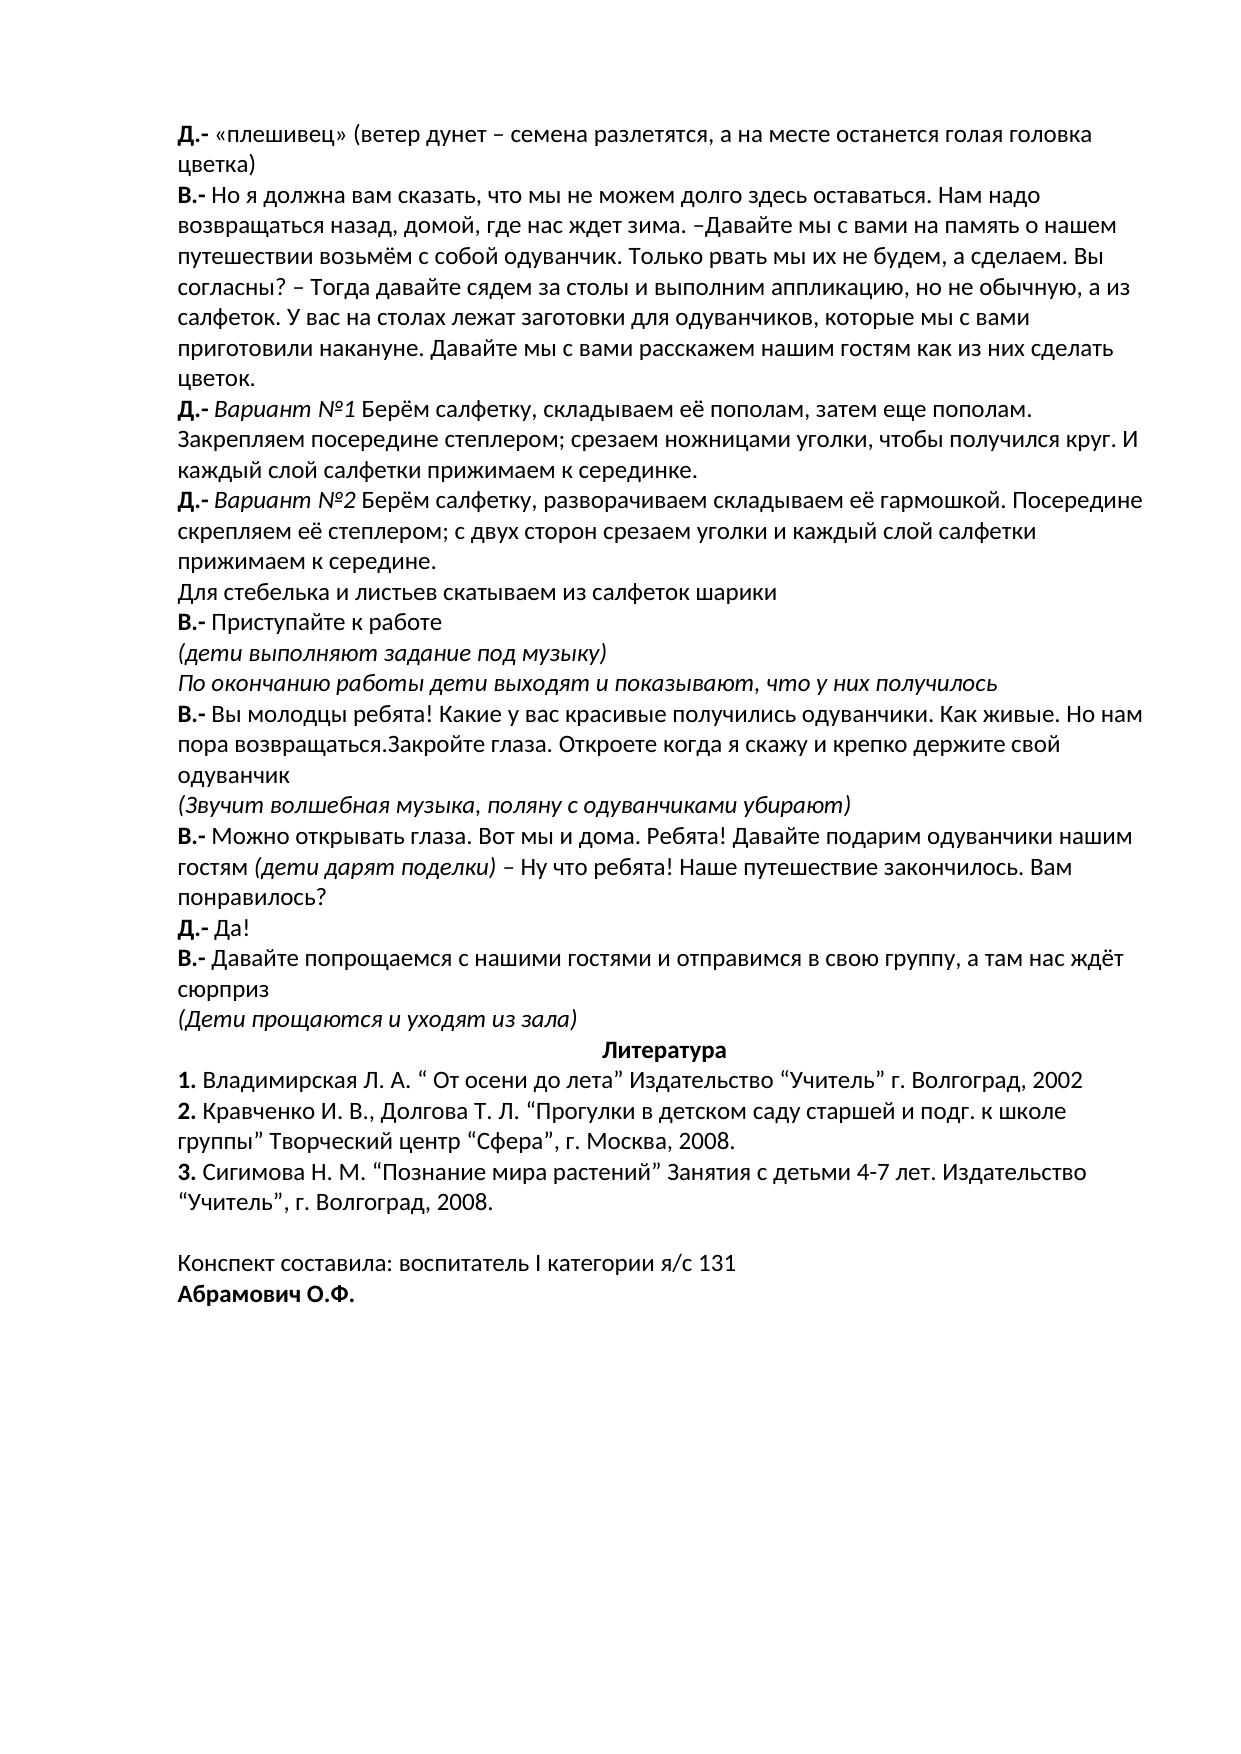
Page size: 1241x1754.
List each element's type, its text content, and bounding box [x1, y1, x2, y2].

text В.- Вы молодцы ребята! Какие у вас красивые получились одуванчики. Как живые. Но нам пора возвращаться.Закройте глаза. Откроете когда я скажу и крепко держите свой одуванчик [177, 698, 1152, 789]
text 3. Сигимова Н. М. “Познание мира растений” Занятия с детьми 4-7 лет. Издательство “Учитель”, г. Волгоград, 2008. [177, 1156, 1152, 1217]
text Конспект составила: воспитатель I категории я/с 131 [177, 1247, 1152, 1278]
text Литература [177, 1034, 1152, 1064]
text Д.- Вариант №1 Берём салфетку, складываем её пополам, затем еще пополам. Закрепляем посередине степлером; срезаем ножницами уголки, чтобы получился круг. И каждый слой салфетки прижимаем к серединке. [177, 393, 1152, 484]
text В.- Приступайте к работе [177, 606, 1152, 637]
text (дети выполняют задание под музыку) [177, 637, 1152, 667]
text Д.- «плешивец» (ветер дунет – семена разлетятся, а на месте останется голая головка цветка) [177, 118, 1152, 179]
text 2. Кравченко И. В., Долгова Т. Л. “Прогулки в детском саду старшей и подг. к школе группы” Творческий центр “Сфера”, г. Москва, 2008. [177, 1095, 1152, 1156]
text В.- Но я должна вам сказать, что мы не можем долго здесь оставаться. Нам надо возвращаться назад, домой, где нас ждет зима. –Давайте мы с вами на память о нашем путешествии возьмём с собой одуванчик. Только рвать мы их не будем, а сделаем. Вы согласны? – Тогда давайте сядем за столы и выполним аппликацию, но не обычную, а из салфеток. У вас на столах лежат заготовки для одуванчиков, которые мы с вами приготовили накануне. Давайте мы с вами расскажем нашим гостям как из них сделать цветок. [177, 179, 1152, 393]
text Абрамович О.Ф. [177, 1278, 1152, 1308]
text Д.- Вариант №2 Берём салфетку, разворачиваем складываем её гармошкой. Посередине скрепляем её степлером; с двух сторон срезаем уголки и каждый слой салфетки прижимаем к середине. [177, 484, 1152, 576]
text По окончанию работы дети выходят и показывают, что у них получилось [177, 667, 1152, 698]
text Для стебелька и листьев скатываем из салфеток шарики [177, 576, 1152, 606]
text В.- Давайте попрощаемся с нашими гостями и отправимся в свою группу, а там нас ждёт сюрприз [177, 942, 1152, 1003]
text В.- Можно открывать глаза. Вот мы и дома. Ребята! Давайте подарим одуванчики нашим гостям (дети дарят поделки) – Ну что ребята! Наше путешествие закончилось. Вам понравилось? [177, 820, 1152, 912]
text Д.- Да! [177, 912, 1152, 942]
text (Дети прощаются и уходят из зала) [177, 1003, 1152, 1034]
text 1. Владимирская Л. А. “ От осени до лета” Издательство “Учитель” г. Волгоград, 2002 [177, 1064, 1152, 1095]
text (Звучит волшебная музыка, поляну с одуванчиками убирают) [177, 789, 1152, 820]
